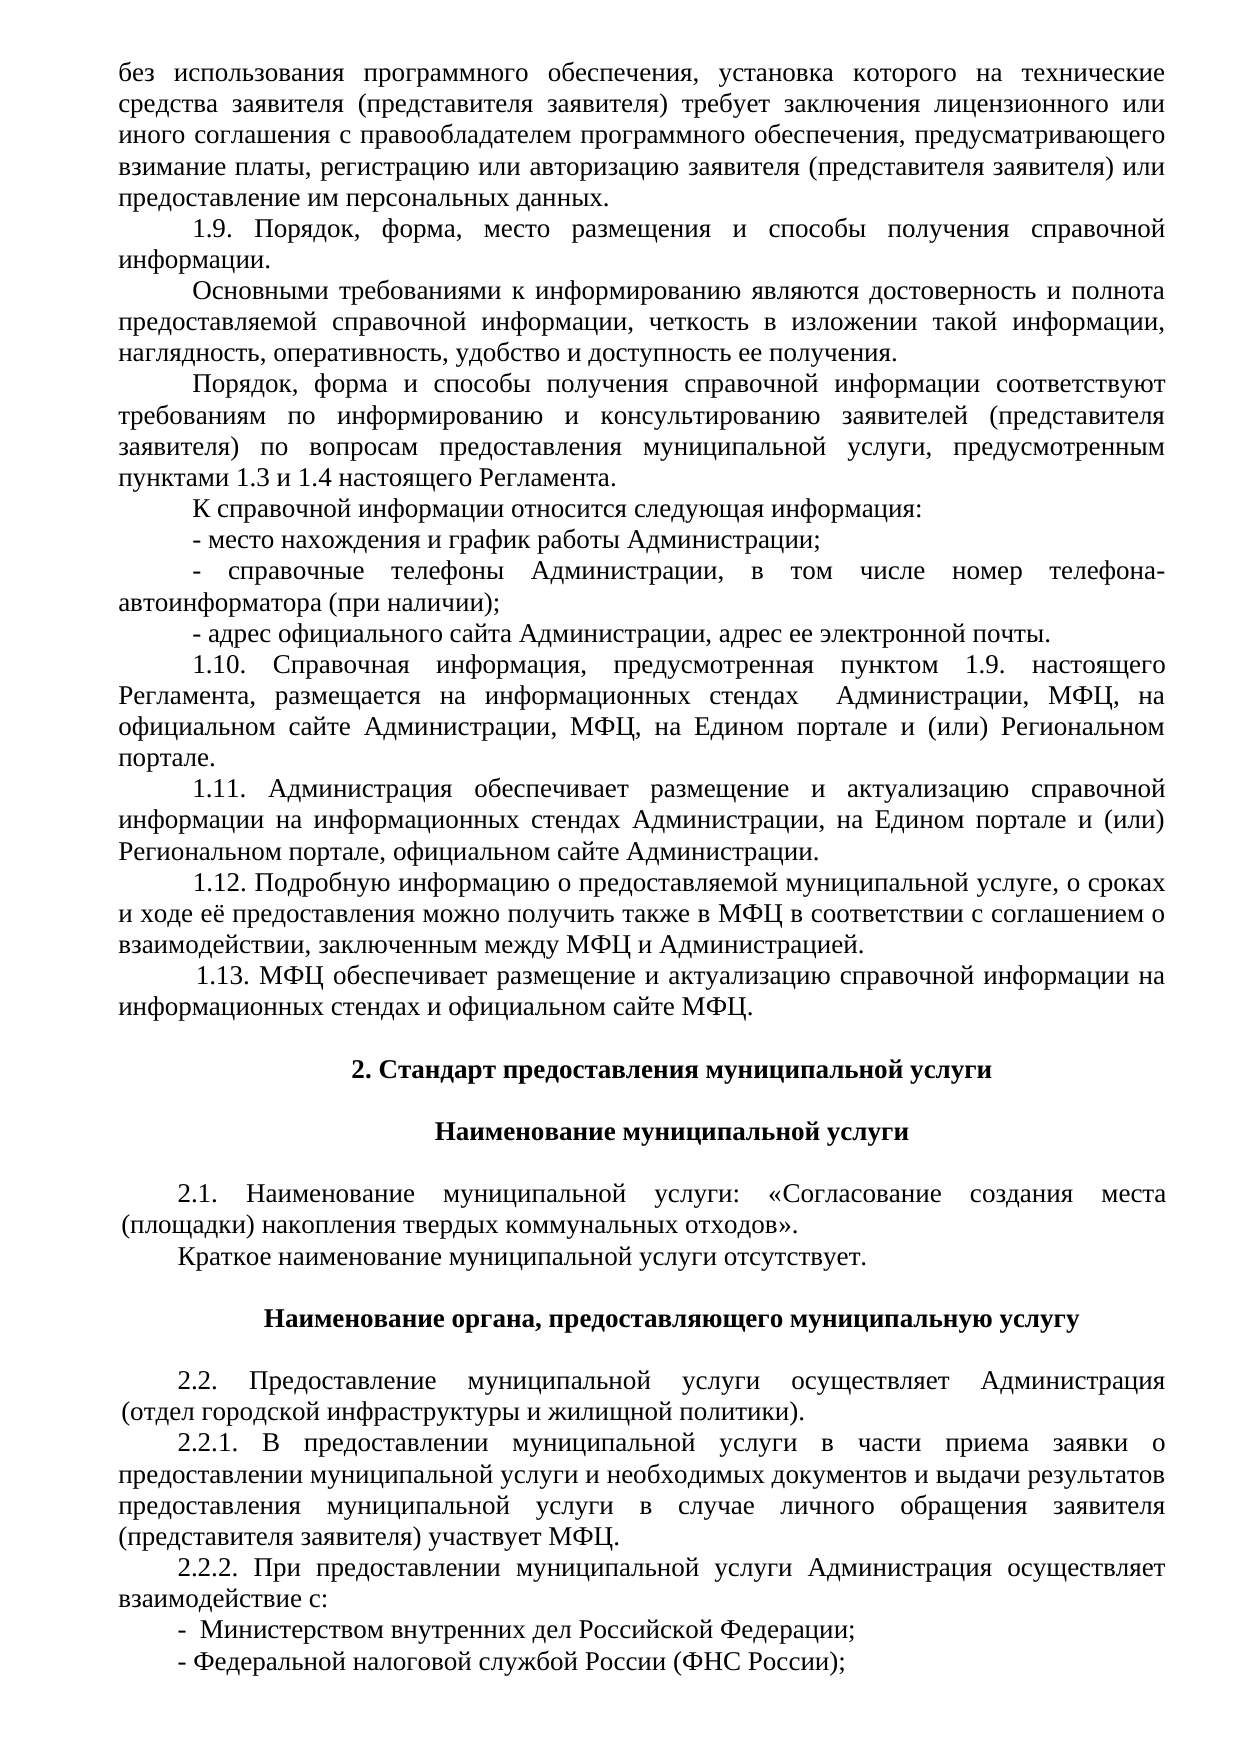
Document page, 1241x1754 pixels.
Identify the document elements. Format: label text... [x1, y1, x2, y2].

text Наименование органа, предоставляющего муниципальную услугу [121, 1302, 1167, 1333]
text 1.13. МФЦ обеспечивает размещение и актуализацию справочной информации на информационных стендах и официальном сайте МФЦ. [118, 959, 1167, 1022]
text 2.1. Наименование муниципальной услуги: «Согласование создания места (площадки) накопления твердых коммунальных отходов». [121, 1177, 1167, 1240]
text - справочные телефоны Администрации, в том числе номер телефона-автоинформатора (при наличии); [118, 554, 1167, 617]
text Порядок, форма и способы получения справочной информации соответствуют требованиям по информированию и консультированию заявителей (представителя заявителя) по вопросам предоставления муниципальной услуги, предусмотренным пунктами 1.3 и 1.4 настоящего Регламента. [118, 368, 1167, 492]
text 2.2.1. В предоставлении муниципальной услуги в части приема заявки о предоставлении муниципальной услуги и необходимых документов и выдачи результатов предоставления муниципальной услуги в случае личного обращения заявителя (представителя заявителя) участвует МФЦ. [118, 1427, 1167, 1551]
text К справочной информации относится следующая информация: [118, 492, 1167, 523]
text 2.2.2. При предоставлении муниципальной услуги Администрация осуществляет взаимодействие с: [118, 1551, 1167, 1613]
text Краткое наименование муниципальной услуги отсутствует. [177, 1240, 1167, 1271]
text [118, 56, 1167, 212]
text Наименование муниципальной услуги [121, 1115, 1167, 1146]
text - место нахождения и график работы Администрации; [118, 523, 1167, 554]
text - Федеральной налоговой службой России (ФНС России); [118, 1644, 1167, 1676]
text 2. Стандарт предоставления муниципальной услуги [121, 1053, 1167, 1084]
text 2.2. Предоставление муниципальной услуги осуществляет Администрация (отдел городской инфраструктуры и жилищной политики). [121, 1364, 1167, 1427]
text 1.9. Порядок, форма, место размещения и способы получения справочной информации. [118, 212, 1167, 274]
text 1.11. Администрация обеспечивает размещение и актуализацию справочной информации на информационных стендах Администрации, на Едином портале и (или) Региональном портале, официальном сайте Администрации. [118, 772, 1167, 866]
text - адрес официального сайта Администрации, адрес ее электронной почты. [118, 617, 1167, 648]
text - Министерством внутренних дел Российской Федерации; [118, 1613, 1167, 1644]
text Основными требованиями к информированию являются достоверность и полнота предоставляемой справочной информации, четкость в изложении такой информации, наглядность, оперативность, удобство и доступность ее получения. [118, 274, 1167, 368]
text 1.12. Подробную информацию о предоставляемой муниципальной услуге, о сроках и ходе её предоставления можно получить также в МФЦ в соответствии с соглашением о взаимодействии, заключенным между МФЦ и Администрацией. [118, 866, 1167, 959]
text 1.10. Справочная информация, предусмотренная пунктом 1.9. настоящего Регламента, размещается на информационных стендах Администрации, МФЦ, на официальном сайте Администрации, МФЦ, на Едином портале и (или) Региональном портале. [118, 648, 1167, 772]
